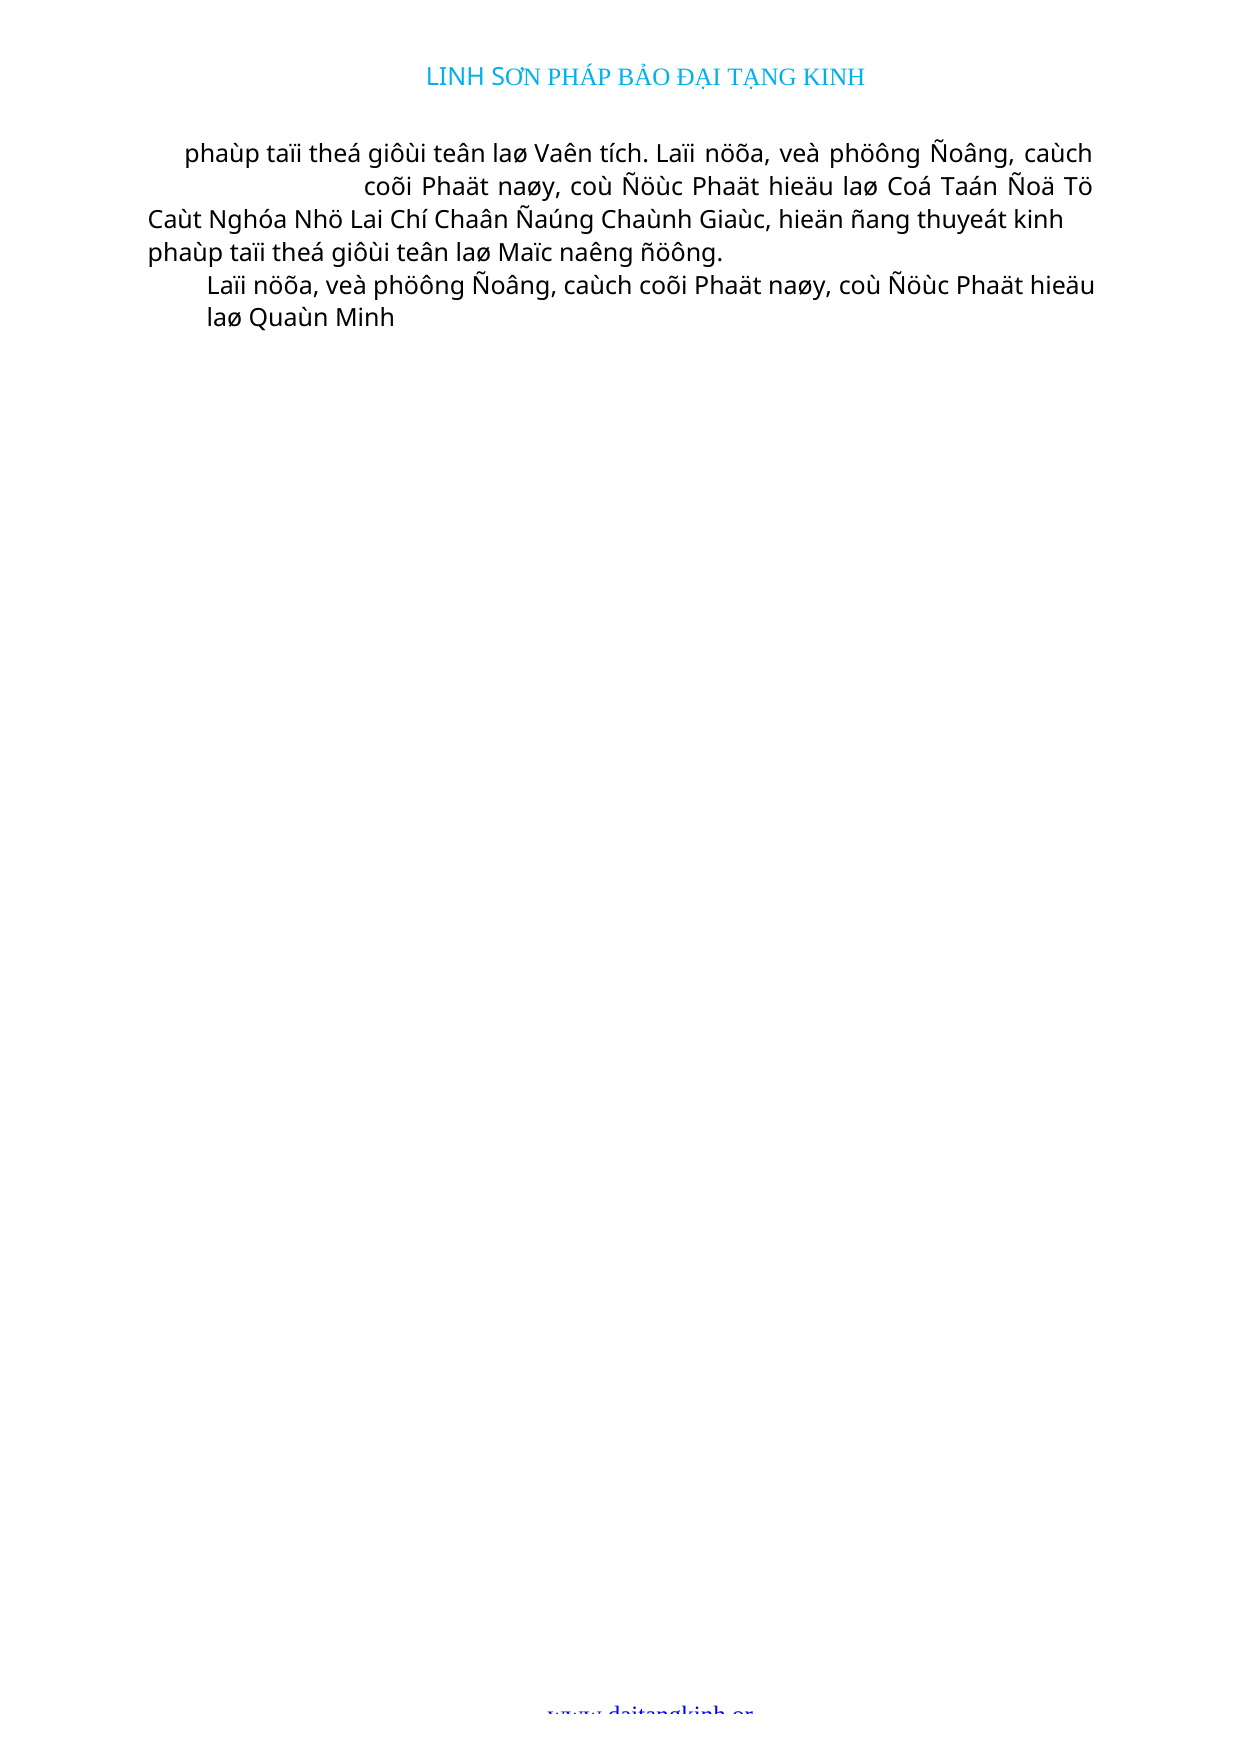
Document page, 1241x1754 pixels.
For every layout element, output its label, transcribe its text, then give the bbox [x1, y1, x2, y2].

text Laïi nöõa, veà phöông Ñoâng, caùch coõi Phaät naøy, coù Ñöùc Phaät hieäu laø Quaùn Minh [206, 269, 1105, 333]
text Caùt Nghóa Nhö Lai Chí Chaân Ñaúng Chaùnh Giaùc, hieän ñang thuyeát kinh phaùp taïi theá giôùi teân laø Maïc naêng ñöông. [147, 202, 1093, 269]
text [147, 135, 1093, 202]
